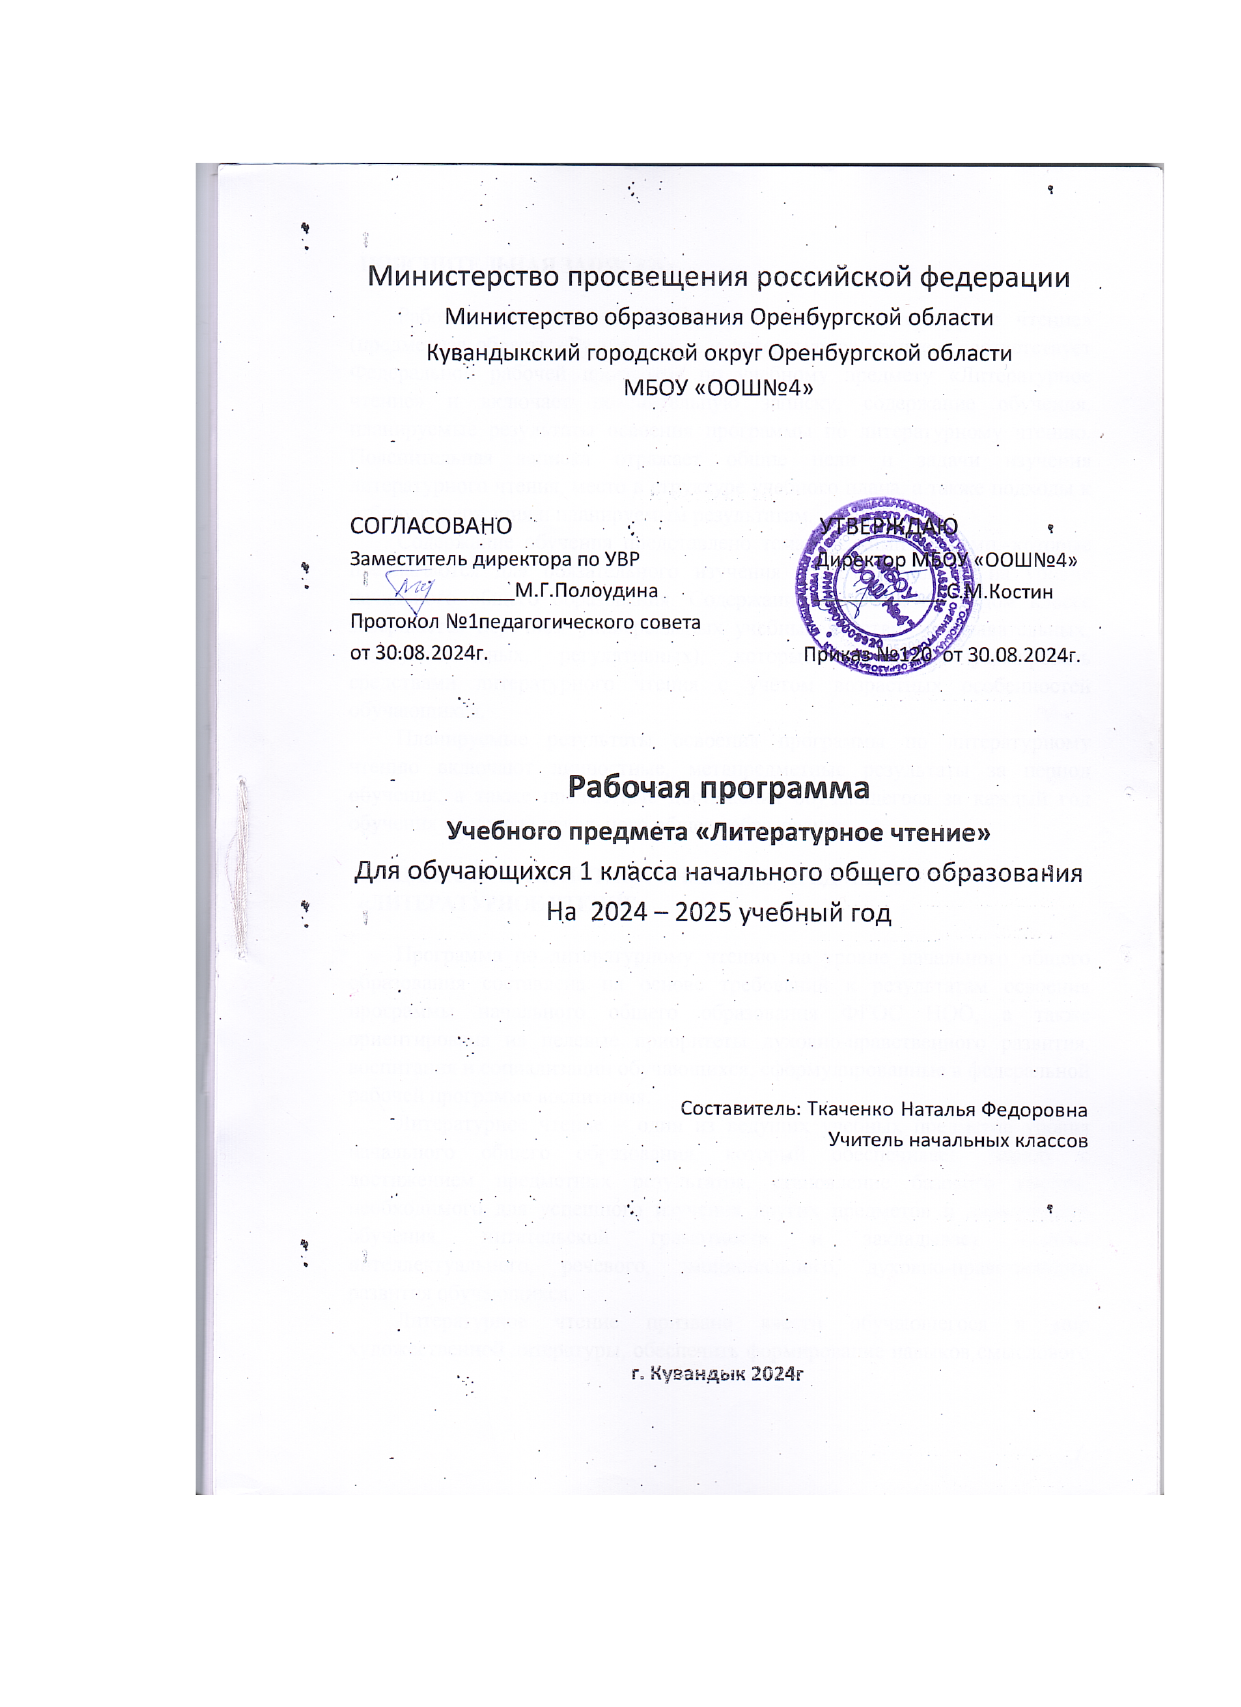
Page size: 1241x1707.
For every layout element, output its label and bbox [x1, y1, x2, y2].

picture [189, 155, 1165, 1495]
